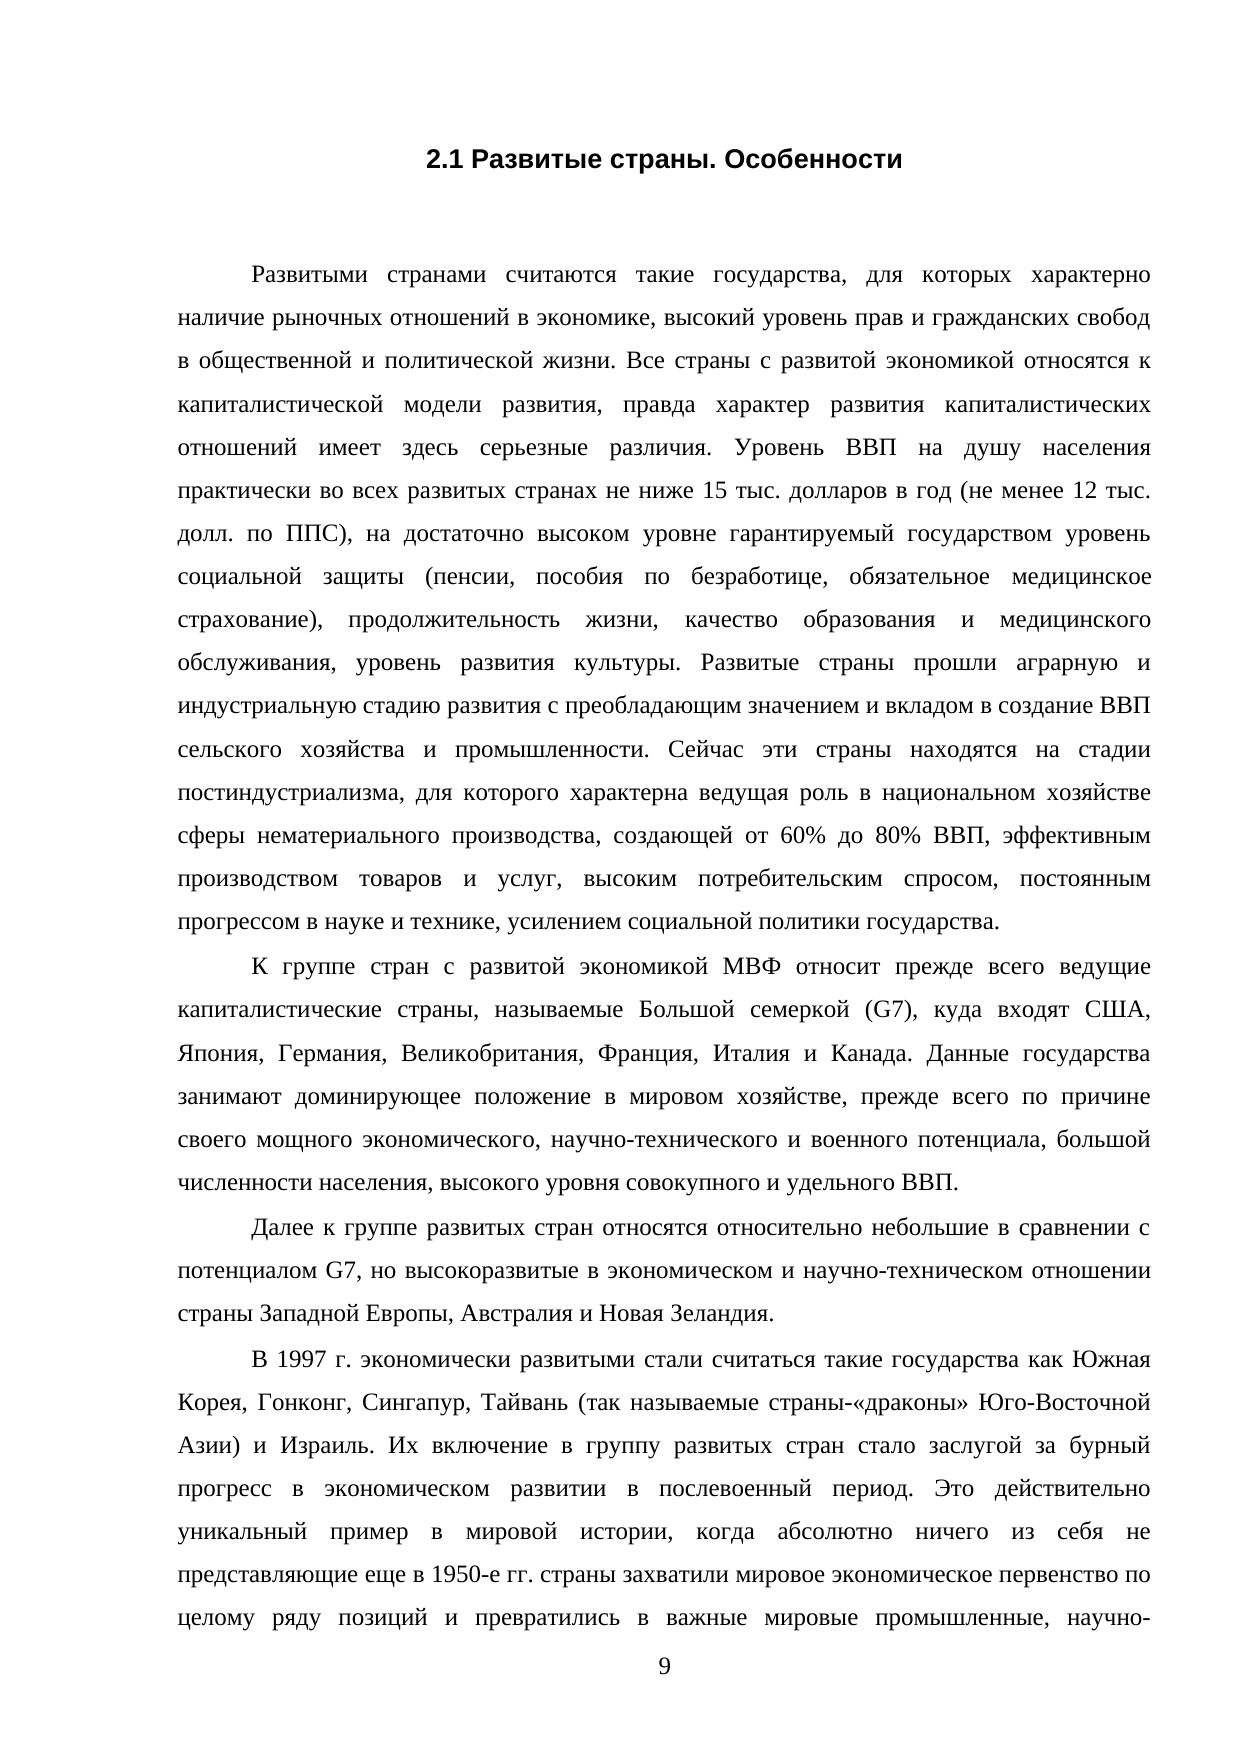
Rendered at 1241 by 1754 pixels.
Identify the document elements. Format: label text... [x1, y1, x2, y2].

text Далее к группе развитых стран относятся относительно небольшие в сравнении с потенциалом G7, но высокоразвитые в экономическом и научно-техническом отношении страны Западной Европы, Австралия и Новая Зеландия. [177, 1212, 1152, 1327]
text Развитыми странами считаются такие государства, для которых характерно наличие рыночных отношений в экономике, высокий уровень прав и гражданских свобод в общественной и политической жизни. Все страны с развитой экономикой относятся к капиталистической модели развития, правда характер развития капиталистических отношений имеет здесь серьезные различия. Уровень ВВП на душу населения практически во всех развитых странах не ниже 15 тыс. долларов в год (не менее 12 тыс. долл. по ППС), на достаточно высоком уровне гарантируемый государством уровень социальной защиты (пенсии, пособия по безработице, обязательное медицинское страхование), продолжительность жизни, качество образования и медицинского обслуживания, уровень развития культуры. Развитые страны прошли аграрную и индустриальную стадию развития с преобладающим значением и вкладом в создание ВВП сельского хозяйства и промышленности. Сейчас эти страны находятся на стадии постиндустриализма, для которого характерна ведущая роль в национальном хозяйстве сферы нематериального производства, создающей от 60% до 80% ВВП, эффективным производством товаров и услуг, высоким потребительским спросом, постоянным прогрессом в науке и технике, усилением социальной политики государства. [177, 259, 1152, 935]
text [177, 1344, 1152, 1631]
text К группе стран с развитой экономикой МВФ относит прежде всего ведущие капиталистические страны, называемые Большой семеркой (G7), куда входят США, Япония, Германия, Великобритания, Франция, Италия и Канада. Данные государства занимают доминирующее положение в мировом хозяйстве, прежде всего по причине своего мощного экономического, научно-технического и военного потенциала, большой численности населения, высокого уровня совокупного и удельного ВВП. [177, 951, 1152, 1196]
subtitle 2.1 Развитые страны. Особенности [177, 143, 1152, 174]
